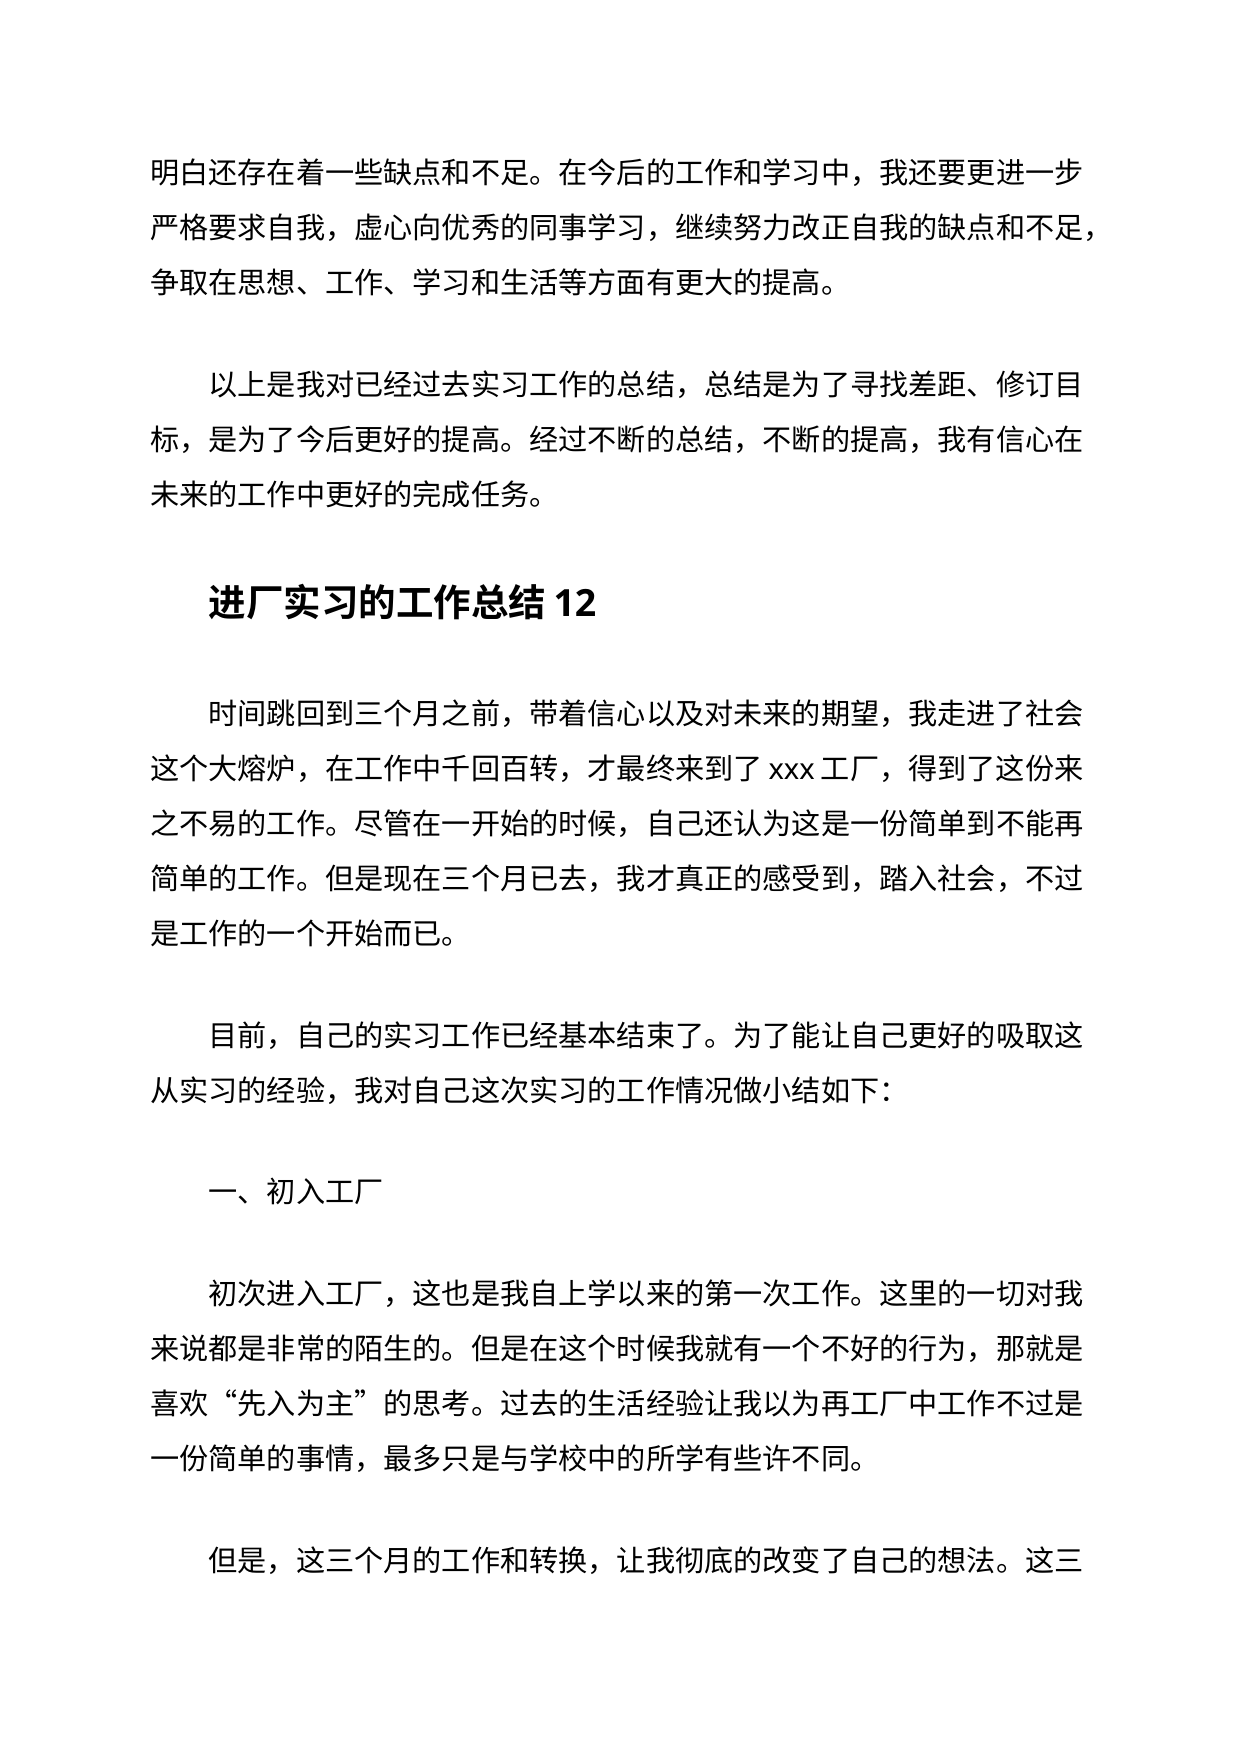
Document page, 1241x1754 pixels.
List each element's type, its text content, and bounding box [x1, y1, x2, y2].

text 一、初入工厂 [150, 1169, 1090, 1211]
text 进厂实习的工作总结12 [150, 573, 1090, 628]
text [150, 1537, 1090, 1579]
text 目前，自己的实习工作已经基本结束了。为了能让自己更好的吸取这从实习的经验，我对自己这次实习的工作情况做小结如下： [150, 1012, 1090, 1109]
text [150, 150, 1090, 302]
text 时间跳回到三个月之前，带着信心以及对未来的期望，我走进了社会这个大熔炉，在工作中千回百转，才最终来到了xxx工厂，得到了这份来之不易的工作。尽管在一开始的时候，自己还认为这是一份简单到不能再简单的工作。但是现在三个月已去，我才真正的感受到，踏入社会，不过是工作的一个开始而已。 [150, 691, 1090, 953]
text 初次进入工厂，这也是我自上学以来的第一次工作。这里的一切对我来说都是非常的陌生的。但是在这个时候我就有一个不好的行为，那就是喜欢“先入为主”的思考。过去的生活经验让我以为再工厂中工作不过是一份简单的事情，最多只是与学校中的所学有些许不同。 [150, 1271, 1090, 1478]
text 以上是我对已经过去实习工作的总结，总结是为了寻找差距、修订目标，是为了今后更好的提高。经过不断的总结，不断的提高，我有信心在未来的工作中更好的完成任务。 [150, 362, 1090, 514]
